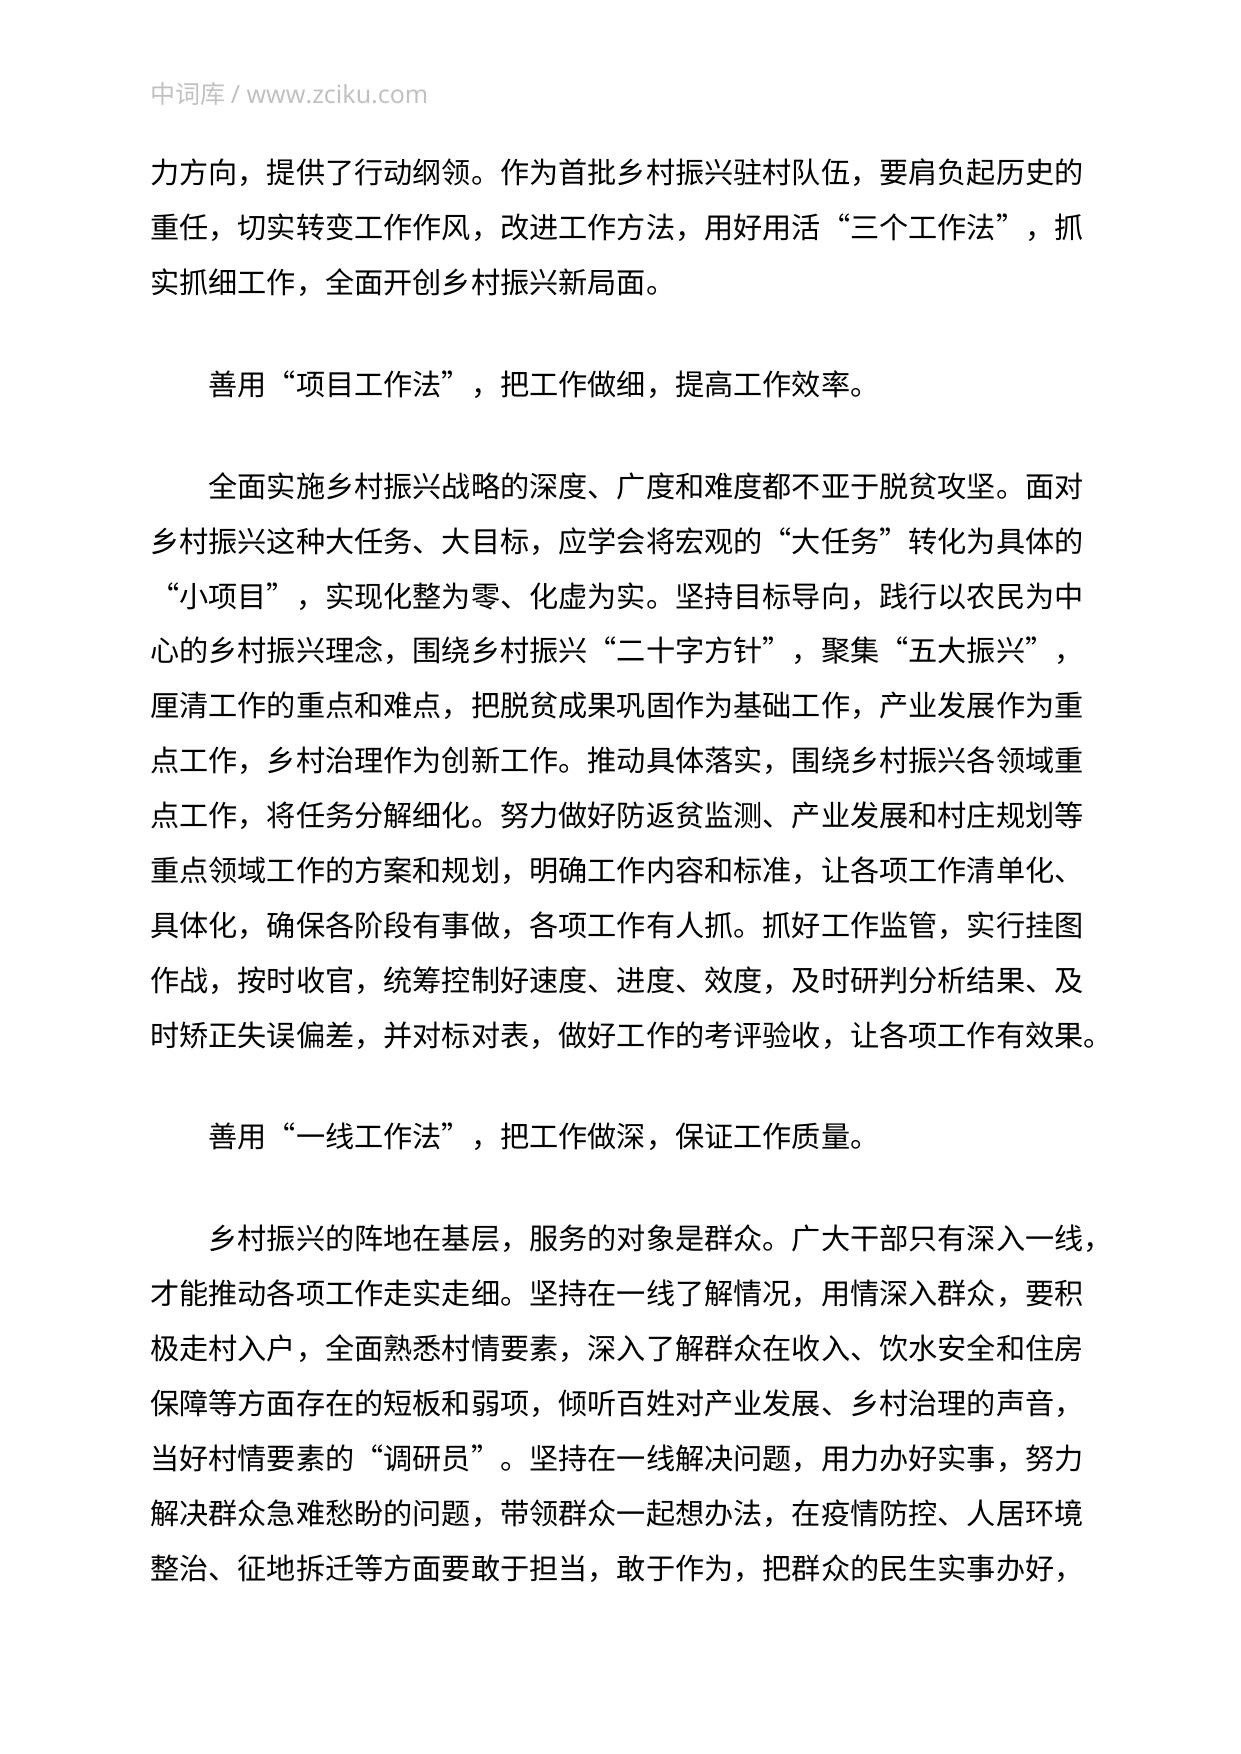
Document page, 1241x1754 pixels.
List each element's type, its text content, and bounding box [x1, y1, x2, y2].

text 善用“项目工作法”，把工作做细，提高工作效率。 [150, 362, 1090, 404]
text 全面实施乡村振兴战略的深度、广度和难度都不亚于脱贫攻坚。面对乡村振兴这种大任务、大目标，应学会将宏观的“大任务”转化为具体的“小项目”，实现化整为零、化虚为实。坚持目标导向，践行以农民为中心的乡村振兴理念，围绕乡村振兴“二十字方针”，聚集“五大振兴”，厘清工作的重点和难点，把脱贫成果巩固作为基础工作，产业发展作为重点工作，乡村治理作为创新工作。推动具体落实，围绕乡村振兴各领域重点工作，将任务分解细化。努力做好防返贫监测、产业发展和村庄规划等重点领域工作的方案和规划，明确工作内容和标准，让各项工作清单化、具体化，确保各阶段有事做，各项工作有人抓。抓好工作监管，实行挂图作战，按时收官，统筹控制好速度、进度、效度，及时研判分析结果、及时矫正失误偏差，并对标对表，做好工作的考评验收，让各项工作有效果。 [150, 463, 1090, 1054]
text 善用“一线工作法”，把工作做深，保证工作质量。 [150, 1114, 1090, 1156]
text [150, 150, 1090, 302]
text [150, 1216, 1090, 1587]
